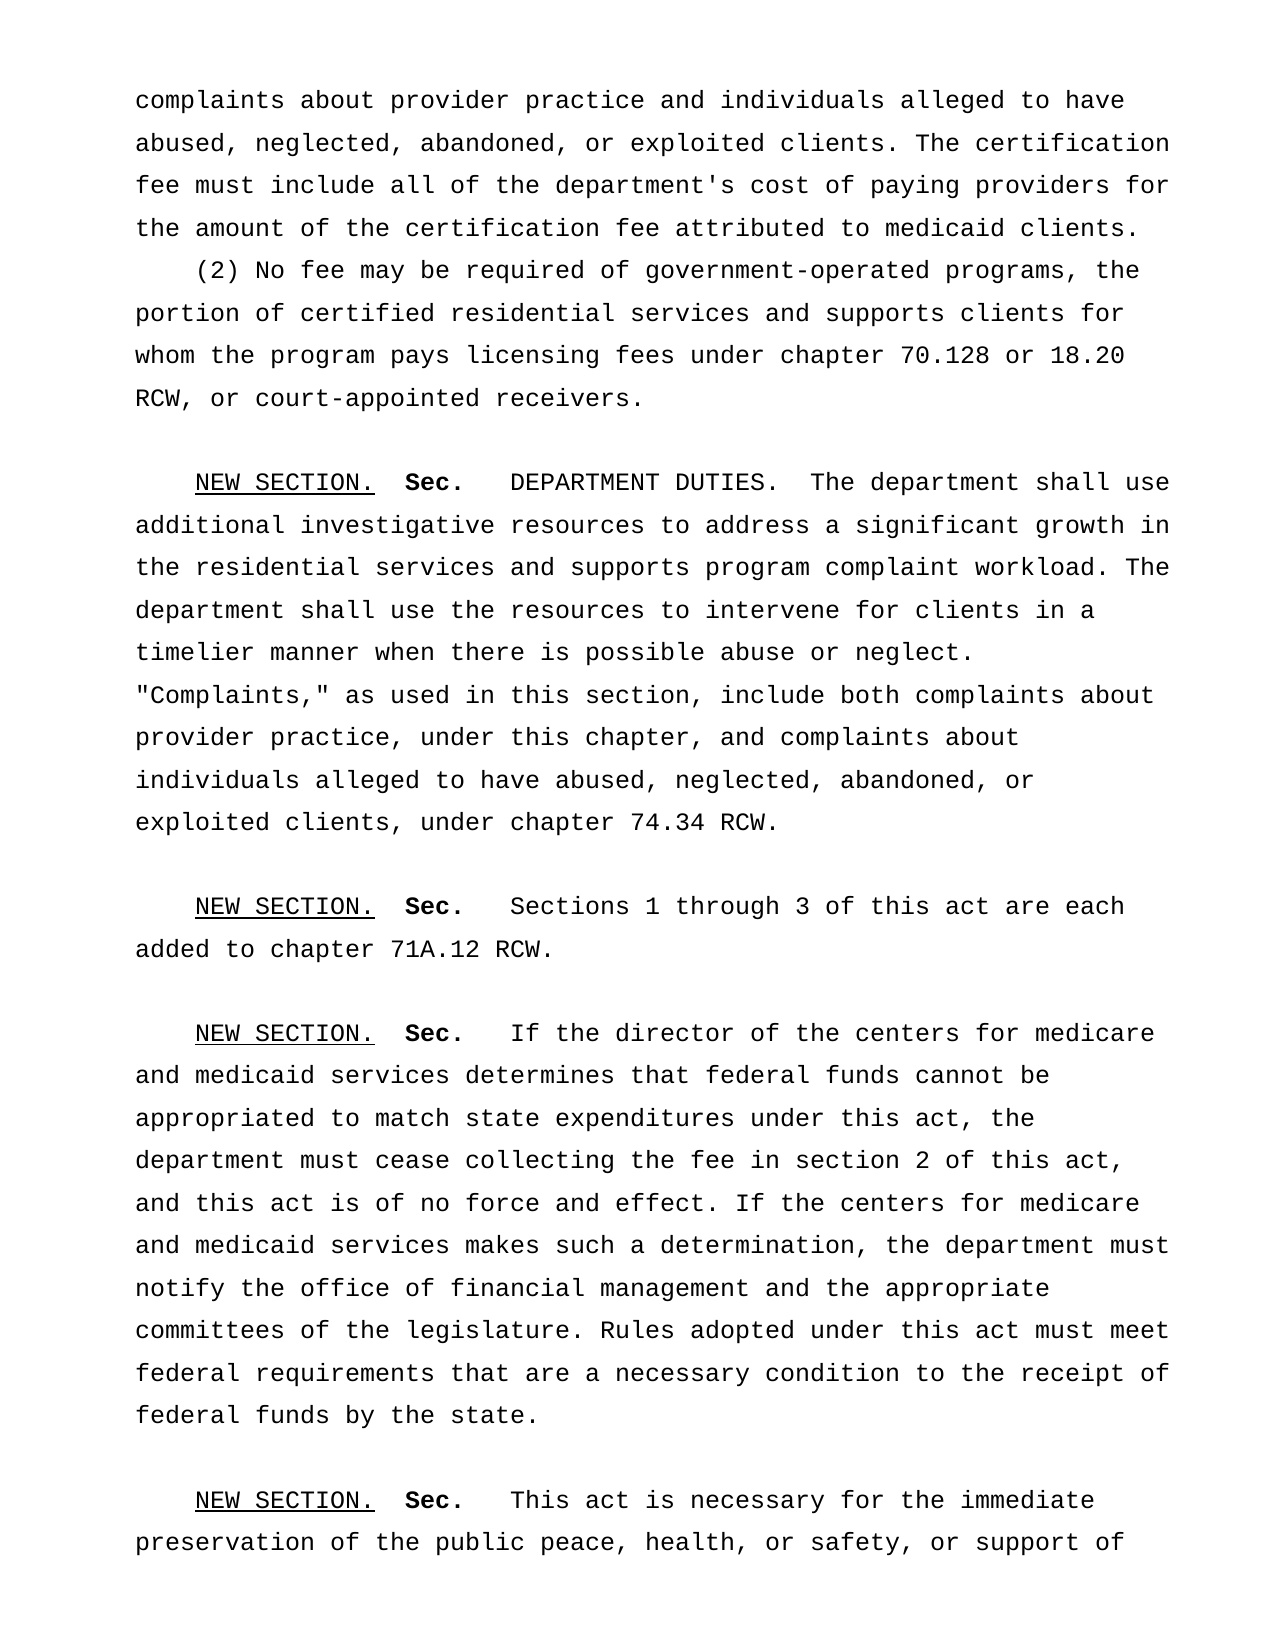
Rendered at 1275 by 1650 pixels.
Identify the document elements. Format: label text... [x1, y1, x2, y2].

text NEW SECTION. Sec. Sections 1 through 3 of this act are each added to chapter 71A.12 RCW. [135, 881, 1170, 966]
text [135, 75, 1170, 245]
text NEW SECTION. Sec. If the director of the centers for medicare and medicaid services determines that federal funds cannot be appropriated to match state expenditures under this act, the department must cease collecting the fee in section 2 of this act, and this act is of no force and effect. If the centers for medicare and medicaid services makes such a determination, the department must notify the office of financial management and the appropriate committees of the legislature. Rules adopted under this act must meet federal requirements that are a necessary condition to the receipt of federal funds by the state. [135, 1007, 1170, 1432]
text (2) No fee may be required of government-operated programs, the portion of certified residential services and supports clients for whom the program pays licensing fees under chapter 70.128 or 18.20 RCW, or court-appointed receivers. [135, 245, 1170, 415]
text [135, 1474, 1170, 1559]
text NEW SECTION. Sec. DEPARTMENT DUTIES. The department shall use additional investigative resources to address a significant growth in the residential services and supports program complaint workload. The department shall use the resources to intervene for clients in a timelier manner when there is possible abuse or neglect. "Complaints," as used in this section, include both complaints about provider practice, under this chapter, and complaints about individuals alleged to have abused, neglected, abandoned, or exploited clients, under chapter 74.34 RCW. [135, 457, 1170, 839]
